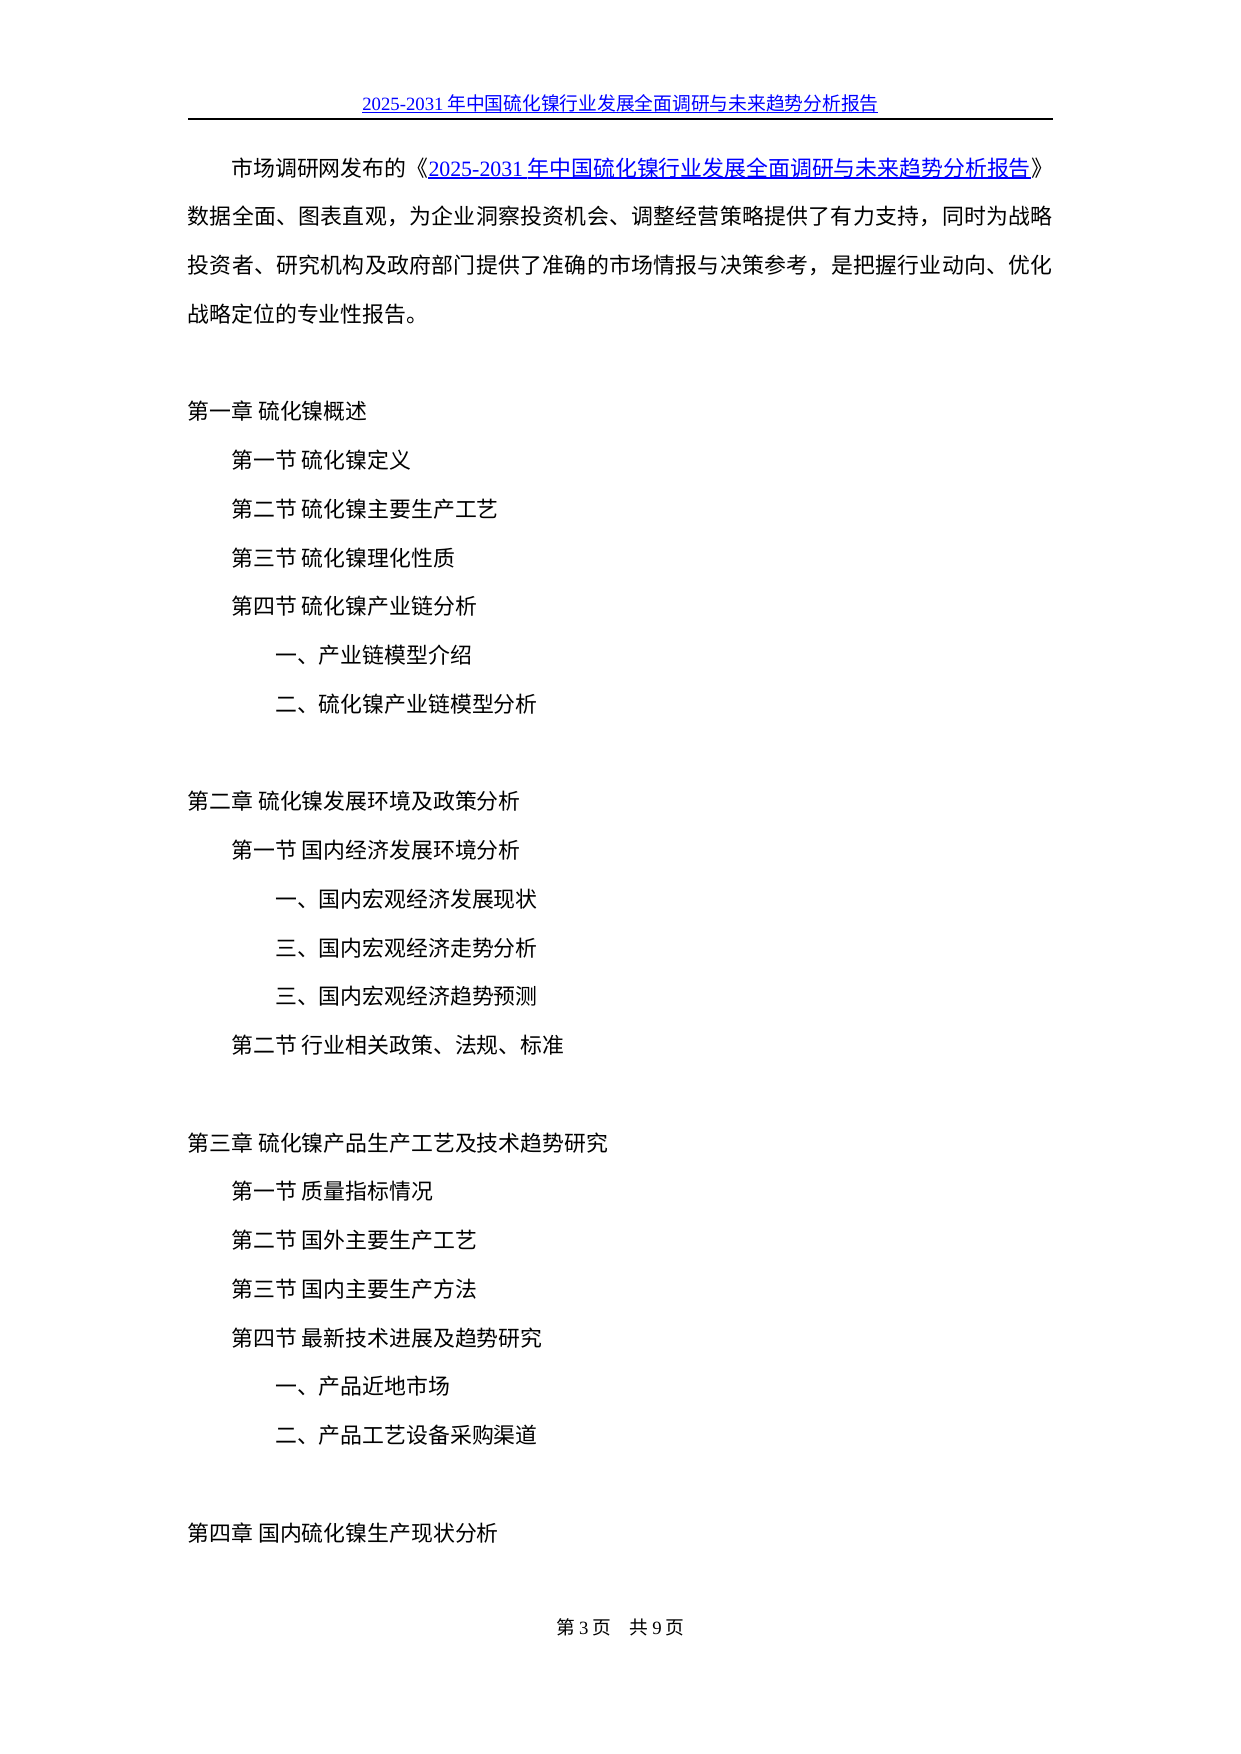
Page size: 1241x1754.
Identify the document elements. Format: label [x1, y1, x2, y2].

text [187, 150, 1053, 1548]
